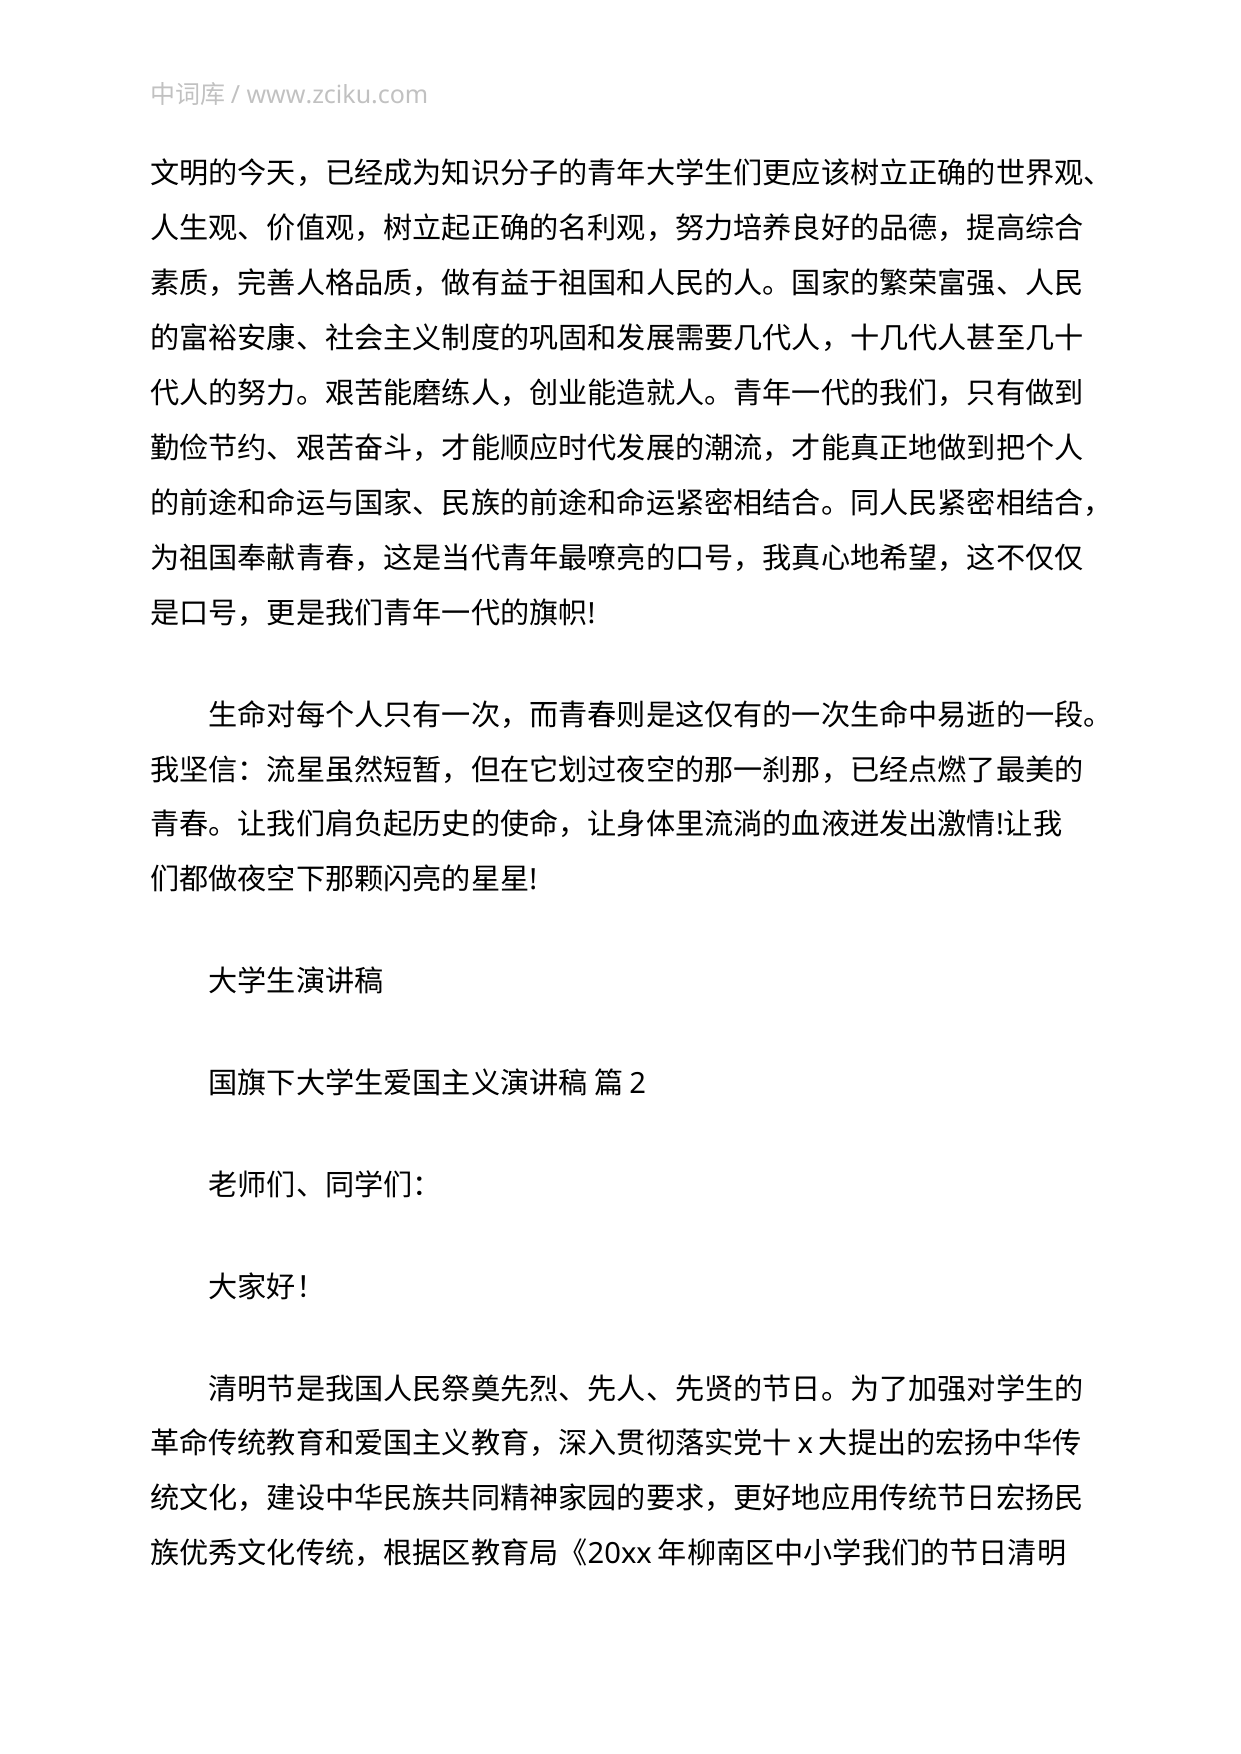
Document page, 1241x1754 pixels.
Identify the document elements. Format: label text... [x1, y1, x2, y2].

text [150, 1365, 1090, 1572]
text 大学生演讲稿 [150, 958, 1090, 1000]
text 老师们、同学们： [150, 1162, 1090, 1204]
text 国旗下大学生爱国主义演讲稿 篇2 [150, 1060, 1090, 1102]
text 生命对每个人只有一次，而青春则是这仅有的一次生命中易逝的一段。我坚信：流星虽然短暂，但在它划过夜空的那一刹那，已经点燃了最美的青春。让我们肩负起历史的使命，让身体里流淌的血液迸发出激情!让我们都做夜空下那颗闪亮的星星! [150, 691, 1090, 898]
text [150, 150, 1090, 632]
text 大家好！ [150, 1263, 1090, 1306]
